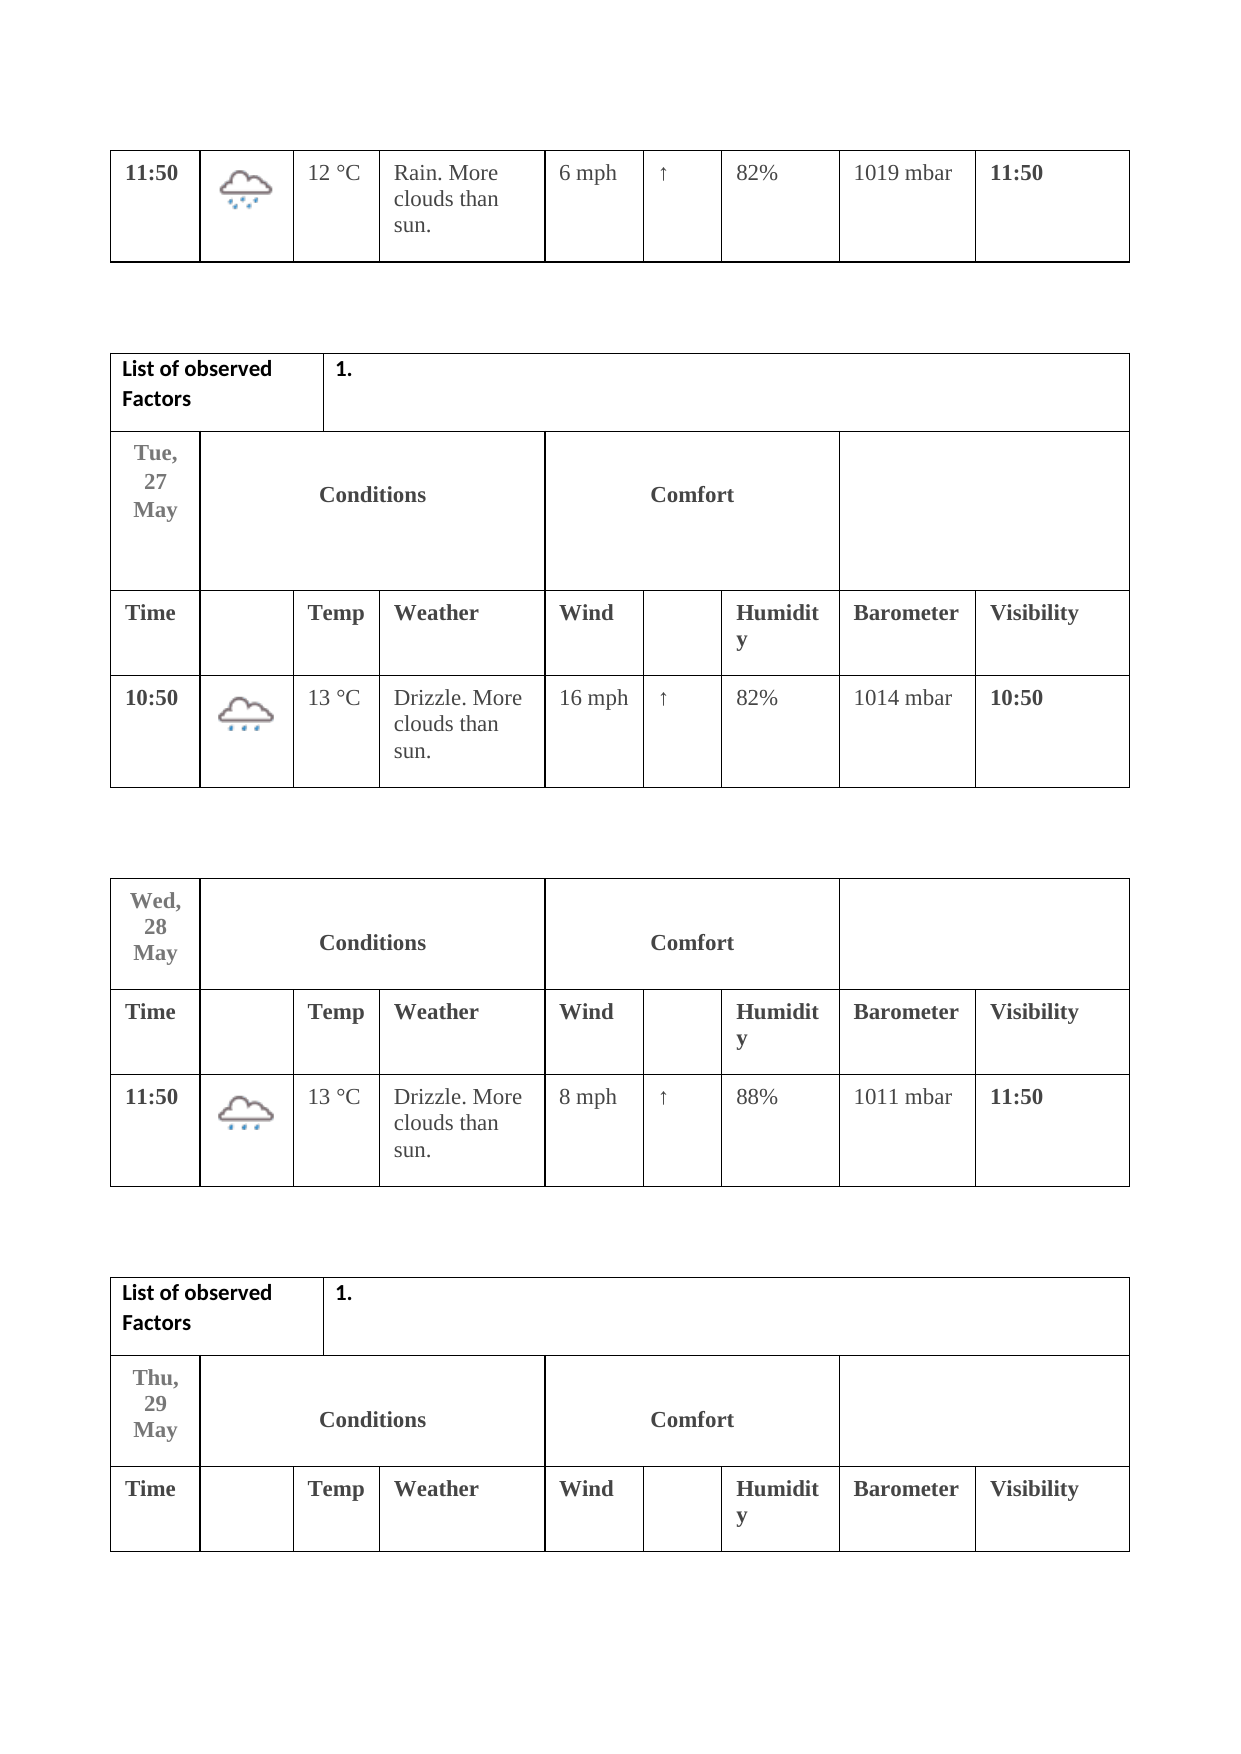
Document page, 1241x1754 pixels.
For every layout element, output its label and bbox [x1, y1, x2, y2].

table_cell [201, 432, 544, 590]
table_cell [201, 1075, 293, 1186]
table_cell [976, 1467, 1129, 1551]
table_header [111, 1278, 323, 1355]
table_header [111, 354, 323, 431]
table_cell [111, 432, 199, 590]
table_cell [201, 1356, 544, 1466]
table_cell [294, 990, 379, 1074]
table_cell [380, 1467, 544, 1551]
picture [214, 1082, 277, 1146]
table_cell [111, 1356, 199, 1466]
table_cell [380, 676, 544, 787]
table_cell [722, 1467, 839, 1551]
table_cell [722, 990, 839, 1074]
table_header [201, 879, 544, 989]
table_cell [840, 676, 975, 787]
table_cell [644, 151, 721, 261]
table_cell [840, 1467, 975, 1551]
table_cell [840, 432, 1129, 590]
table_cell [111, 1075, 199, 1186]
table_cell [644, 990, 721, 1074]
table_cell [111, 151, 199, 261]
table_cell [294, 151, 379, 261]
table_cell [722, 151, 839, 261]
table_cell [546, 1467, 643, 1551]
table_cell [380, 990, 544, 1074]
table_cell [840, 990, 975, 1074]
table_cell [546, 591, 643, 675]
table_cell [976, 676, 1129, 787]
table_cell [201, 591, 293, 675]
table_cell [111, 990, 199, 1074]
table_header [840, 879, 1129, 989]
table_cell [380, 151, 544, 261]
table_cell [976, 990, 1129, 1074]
picture [214, 683, 277, 747]
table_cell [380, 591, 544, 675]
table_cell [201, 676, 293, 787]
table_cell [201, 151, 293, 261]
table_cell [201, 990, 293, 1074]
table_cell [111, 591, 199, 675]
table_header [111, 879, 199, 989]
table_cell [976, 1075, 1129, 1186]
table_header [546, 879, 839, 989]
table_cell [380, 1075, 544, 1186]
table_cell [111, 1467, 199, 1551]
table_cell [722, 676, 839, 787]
picture [214, 158, 277, 222]
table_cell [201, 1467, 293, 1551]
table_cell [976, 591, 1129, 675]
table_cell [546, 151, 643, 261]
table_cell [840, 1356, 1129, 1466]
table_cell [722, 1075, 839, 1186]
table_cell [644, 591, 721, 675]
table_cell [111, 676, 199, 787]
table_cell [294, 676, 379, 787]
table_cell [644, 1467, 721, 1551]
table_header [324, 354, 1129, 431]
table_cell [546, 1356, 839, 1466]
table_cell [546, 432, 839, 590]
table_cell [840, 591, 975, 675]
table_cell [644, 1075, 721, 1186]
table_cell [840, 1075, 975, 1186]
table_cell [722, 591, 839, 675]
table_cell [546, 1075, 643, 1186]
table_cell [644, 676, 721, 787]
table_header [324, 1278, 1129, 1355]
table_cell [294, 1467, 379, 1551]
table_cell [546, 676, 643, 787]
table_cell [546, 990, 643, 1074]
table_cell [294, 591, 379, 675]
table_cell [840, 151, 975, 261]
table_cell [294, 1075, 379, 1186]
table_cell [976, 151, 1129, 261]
